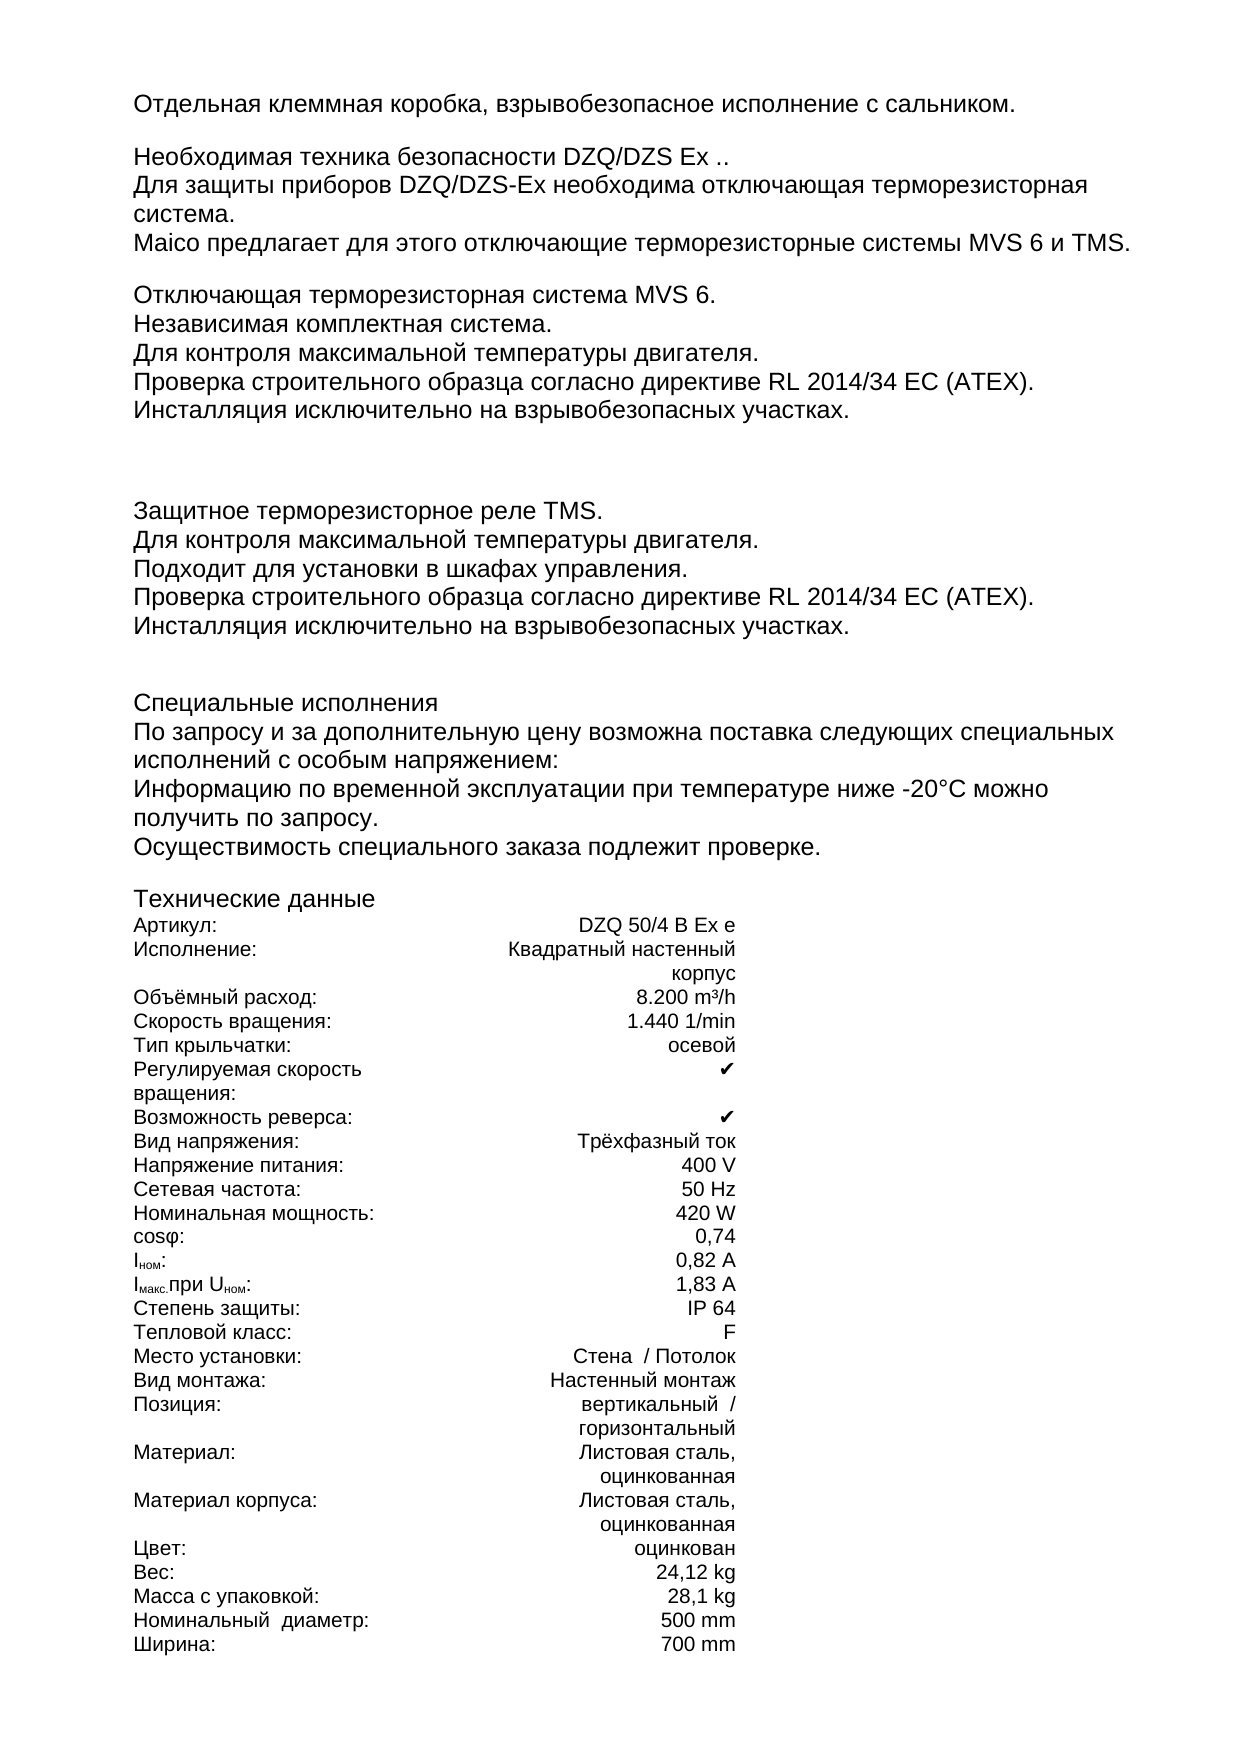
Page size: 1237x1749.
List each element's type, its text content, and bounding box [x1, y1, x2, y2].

text Информацию по временной эксплуатации при температуре ниже -20°С можно получить по запросу. [133, 774, 1148, 831]
table_cell Номинальная мощность: [122, 1200, 434, 1224]
text Maico предлагает для этого отключающие терморезисторные системы MVS 6 и TMS. [133, 228, 1148, 256]
table_cell оцинкован [434, 1536, 747, 1560]
table_cell Скорость вращения: [122, 1009, 434, 1033]
text Технические данные [133, 884, 1148, 913]
table_cell Листовая сталь, оцинкованная [434, 1440, 747, 1488]
text Подходит для установки в шкафах управления. [133, 553, 1148, 582]
text Для контроля максимальной температуры двигателя. [133, 338, 1148, 367]
table_cell Стена / Потолок [434, 1344, 747, 1368]
table_cell Ширина: [122, 1632, 434, 1656]
table_cell IP 64 [434, 1296, 747, 1320]
table_cell 1,83 A [434, 1272, 747, 1296]
text По запросу и за дополнительную цену возможна поставка следующих специальных исполнений с особым напряжением: [133, 716, 1148, 774]
table_cell Исполнение: [122, 937, 434, 985]
table_cell Степень защиты: [122, 1296, 434, 1320]
table_cell Позиция: [122, 1392, 434, 1440]
text Независимая комплектная система. [133, 309, 1148, 338]
table_cell Возможность реверса: [122, 1105, 434, 1128]
table_header Артикул: [122, 913, 434, 937]
table_cell Материал корпуса: [122, 1488, 434, 1536]
table_cell Тип крыльчатки: [122, 1033, 434, 1057]
text Отдельная клеммная коробка, взрывобезопасное исполнение с сальником. [133, 89, 1148, 117]
table_cell Материал: [122, 1440, 434, 1488]
table_cell Масса с упаковкой: [122, 1584, 434, 1608]
table_cell 28,1 kg [434, 1584, 747, 1608]
table_cell 0,82 A [434, 1248, 747, 1272]
table_cell Вес: [122, 1560, 434, 1584]
text Осуществимость специального заказа подлежит проверке. [133, 831, 1148, 860]
table_header DZQ 50/4 B Ex e [434, 913, 747, 937]
table_cell 24,12 kg [434, 1560, 747, 1584]
table_cell Квадратный настенный корпус [434, 937, 747, 985]
table_cell 50 Hz [434, 1176, 747, 1200]
table_cell Трёхфазный ток [434, 1129, 747, 1152]
text Защитное терморезисторное реле TMS. [133, 496, 1148, 525]
table_cell вертикальный / горизонтальный [434, 1392, 747, 1440]
table_cell 8.200 m³/h [434, 985, 747, 1009]
table_cell Объёмный расход: [122, 985, 434, 1009]
table_cell Тепловой класс: [122, 1320, 434, 1344]
table_cell Iмакс.при Uном: [122, 1272, 434, 1296]
table_cell 700 mm [434, 1632, 747, 1656]
table_cell 500 mm [434, 1608, 747, 1632]
table_cell Регулируемая скорость вращения: [122, 1057, 434, 1104]
table_cell 1.440 1/min [434, 1009, 747, 1033]
table_cell ✔ [434, 1105, 747, 1128]
table_cell Настенный монтаж [434, 1368, 747, 1392]
table_cell Листовая сталь, оцинкованная [434, 1488, 747, 1536]
table_cell 420 W [434, 1200, 747, 1224]
table_cell Iном: [122, 1248, 434, 1272]
table_cell Сетевая частота: [122, 1176, 434, 1200]
table_cell F [434, 1320, 747, 1344]
table_cell Место установки: [122, 1344, 434, 1368]
table_cell Цвет: [122, 1536, 434, 1560]
table_cell осевой [434, 1033, 747, 1057]
table_cell 0,74 [434, 1224, 747, 1248]
table_cell ✔ [434, 1057, 747, 1104]
text Для защиты приборов DZQ/DZS-Ex необходима отключающая терморезисторная система. [133, 170, 1148, 228]
text Для контроля максимальной температуры двигателя. [133, 525, 1148, 553]
text Необходимая техника безопасности DZQ/DZS Ex .. [133, 141, 1148, 170]
table_cell 400 V [434, 1153, 747, 1176]
text Инсталляция исключительно на взрывобезопасных участках. [133, 611, 1148, 640]
text Отключающая терморезисторная система MVS 6. [133, 280, 1148, 309]
table_cell Вид монтажа: [122, 1368, 434, 1392]
table_cell Номинальный диаметр: [122, 1608, 434, 1632]
text Инсталляция исключительно на взрывобезопасных участках. [133, 395, 1148, 424]
table_cell cosφ: [122, 1224, 434, 1248]
text Специальные исполнения [133, 688, 1148, 716]
table_cell Напряжение питания: [122, 1153, 434, 1176]
table_cell Вид напряжения: [122, 1129, 434, 1152]
text Проверка строительного образца согласно директиве RL 2014/34 EС (ATEX). [133, 367, 1148, 395]
text Проверка строительного образца согласно директиве RL 2014/34 EС (ATEX). [133, 582, 1148, 611]
